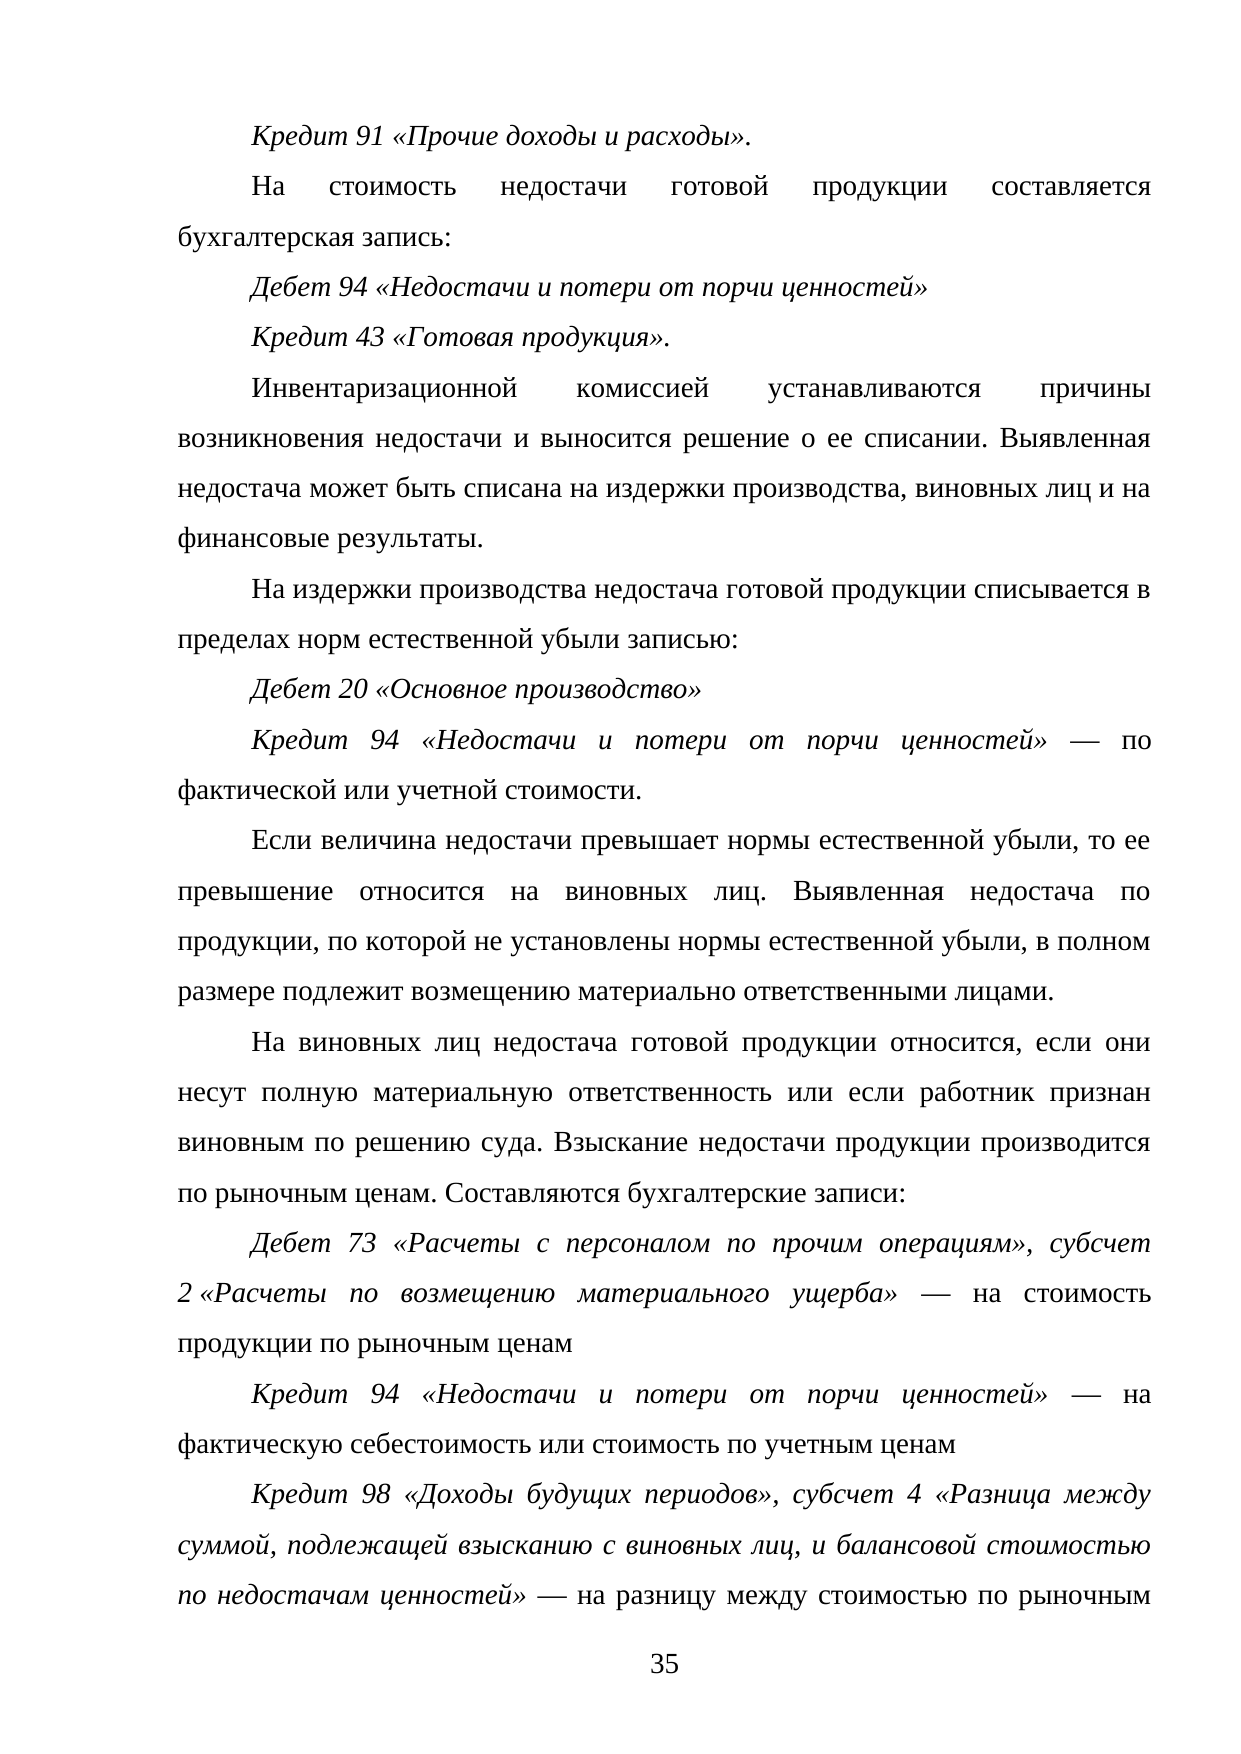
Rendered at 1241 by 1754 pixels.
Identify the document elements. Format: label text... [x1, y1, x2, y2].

text Дебет 20 «Основное производство» [177, 672, 1152, 705]
text Кредит 94 «Недостачи и потери от порчи ценностей» — по фактической или учетной стоимости. [177, 722, 1152, 806]
text На издержки производства недостача готовой продукции списывается в пределах норм естественной убыли записью: [177, 571, 1152, 655]
text Кредит 43 «Готовая продукция». [177, 319, 1152, 353]
text На виновных лиц недостача готовой продукции относится, если они несут полную материальную ответственность или если работник признан виновным по решению суда. Взыскание недостачи продукции производится по рыночным ценам. Составляются бухгалтерские записи: [177, 1024, 1152, 1208]
text На стоимость недостачи готовой продукции составляется бухгалтерская запись: [177, 168, 1152, 252]
text Кредит 94 «Недостачи и потери от порчи ценностей» — на фактическую себестоимость или стоимость по учетным ценам [177, 1376, 1152, 1460]
text Кредит 91 «Прочие доходы и расходы». [177, 118, 1152, 152]
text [177, 1477, 1152, 1611]
text Дебет 73 «Расчеты с персоналом по прочим операциям», субсчет 2 «Расчеты по возмещению материального ущерба» — на стоимость продукции по рыночным ценам [177, 1225, 1152, 1359]
text Инвентаризационной комиссией устанавливаются причины возникновения недостачи и выносится решение о ее списании. Выявленная недостача может быть списана на издержки производства, виновных лиц и на финансовые результаты. [177, 370, 1152, 554]
text Если величина недостачи превышает нормы естественной убыли, то ее превышение относится на виновных лиц. Выявленная недостача по продукции, по которой не установлены нормы естественной убыли, в полном размере подлежит возмещению материально ответственными лицами. [177, 822, 1152, 1007]
text Дебет 94 «Недостачи и потери от порчи ценностей» [177, 269, 1152, 303]
